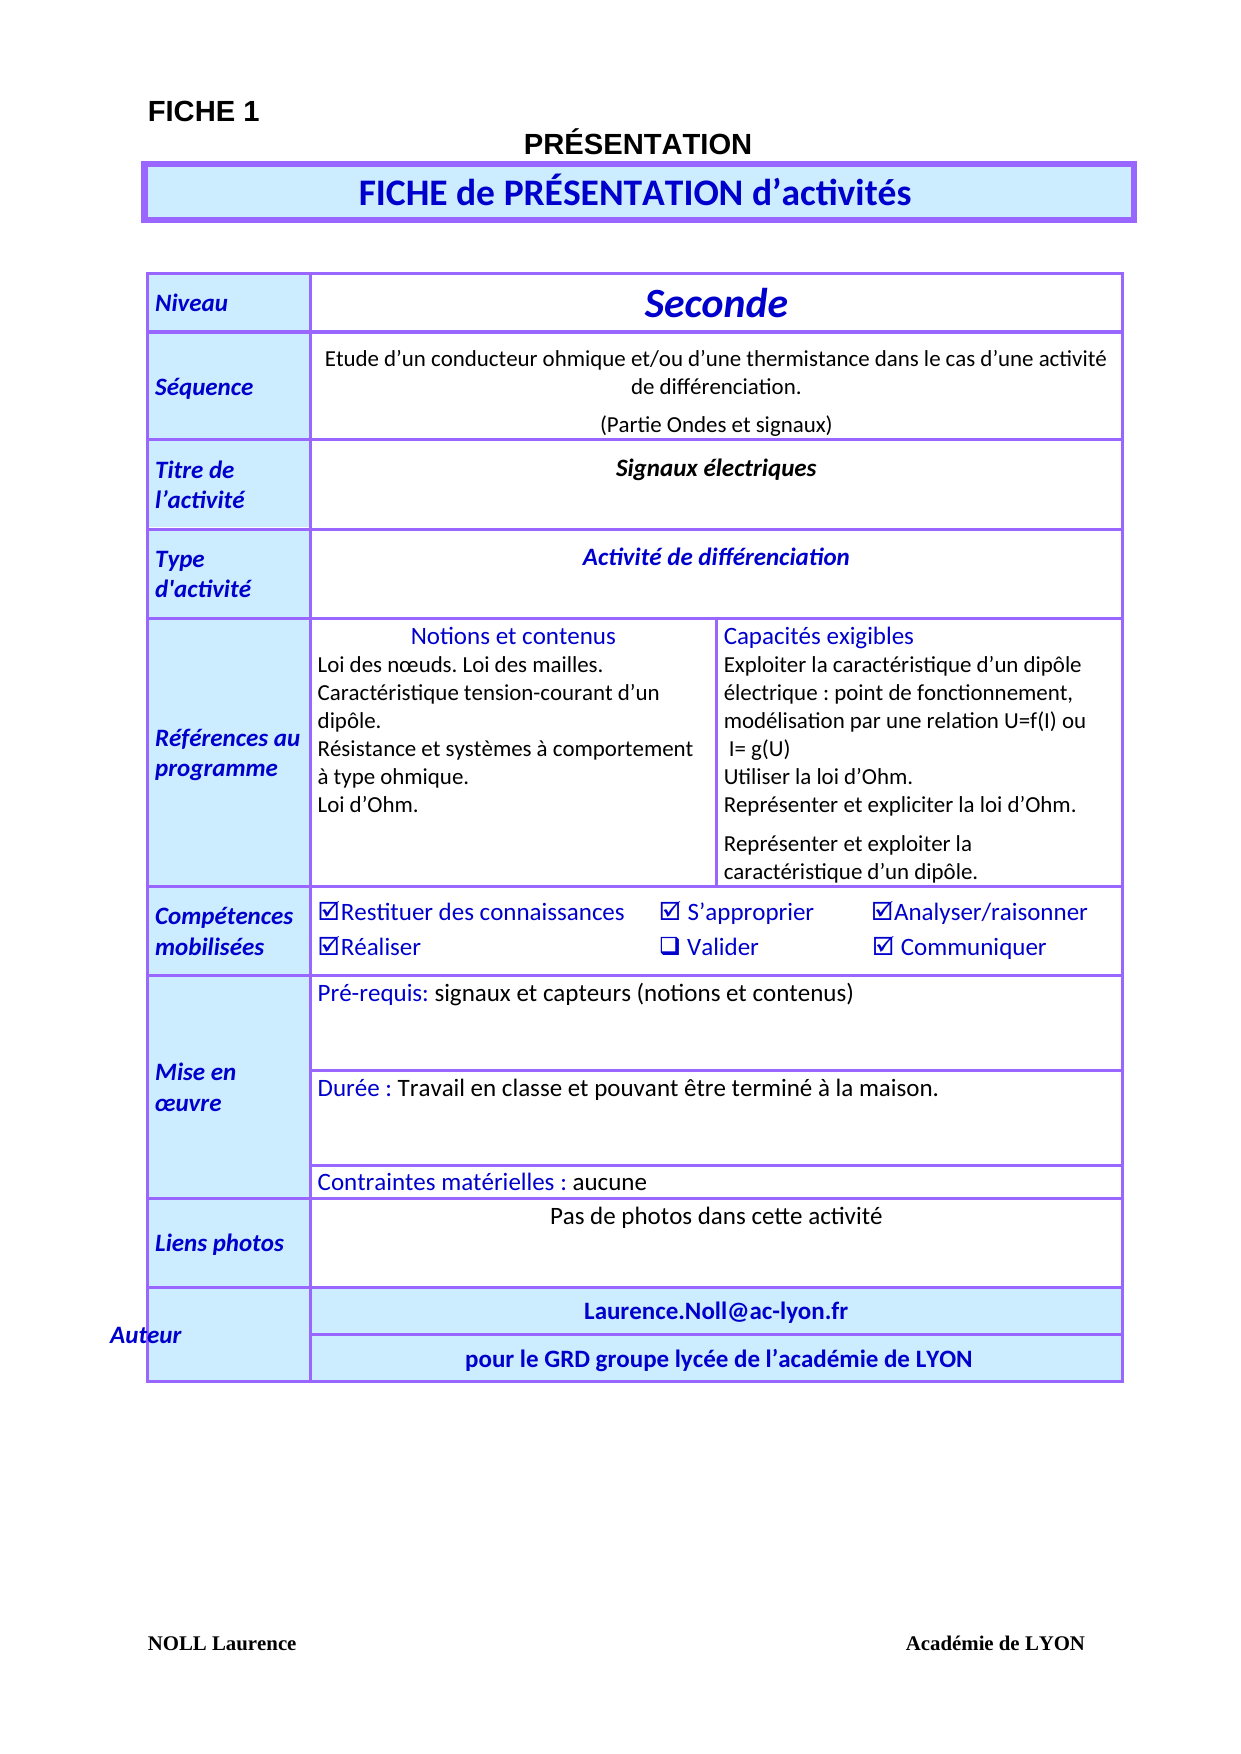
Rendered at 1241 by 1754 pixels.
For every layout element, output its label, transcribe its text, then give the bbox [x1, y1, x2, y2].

table_cell pour le GRD groupe lycée de l’académie de LYON [312, 1336, 1121, 1380]
table_cell Signaux électriques [312, 441, 1121, 527]
table_cell Références au programme [149, 620, 309, 885]
table_cell Pré-requis: signaux et capteurs (notions et contenus) [312, 977, 1121, 1069]
table_header Seconde [312, 275, 1121, 330]
table_cell Notions et contenus Loi des nœuds. Loi des mailles. Caractéristique tension-courant d’un dipôle. Résistance et systèmes à comportement à type ohmique. Loi d’Ohm. [312, 620, 715, 885]
table_cell Titre de l’activité [149, 441, 309, 527]
table_cell Activité de différenciation [312, 531, 1121, 617]
table_cell Liens photos [149, 1200, 309, 1286]
table_cell Contraintes matérielles : aucune [312, 1167, 1121, 1197]
text FICHE 1 [148, 94, 1128, 127]
table_cell Restituer des connaissances S’approprier Analyser/raisonner Réaliser Valider Communiquer [312, 888, 1121, 974]
table_cell Capacités exigibles Exploiter la caractéristique d’un dipôle électrique : point de fonctionnement, modélisation par une relation U=f(I) ou I= g(U) Utiliser la loi d’Ohm. Représenter et expliciter la loi d’Ohm. Représenter et exploiter la caractéristique d’un dipôle. [718, 620, 1121, 885]
table_cell Durée : Travail en classe et pouvant être terminé à la maison. [312, 1072, 1121, 1163]
table_cell Pas de photos dans cette activité [312, 1200, 1121, 1286]
table_cell Mise en œuvre [149, 977, 309, 1197]
text PRÉSENTATION [148, 127, 1128, 161]
table_cell Compétences mobilisées [149, 888, 309, 974]
table_cell Auteur [149, 1289, 309, 1380]
table_cell Type d'activité [149, 531, 309, 617]
table_header Niveau [149, 275, 309, 330]
table_cell Séquence [149, 334, 309, 438]
text FICHE de PRÉSENTATION d’activités [148, 167, 1131, 217]
table_cell Laurence.Noll@ac-lyon.fr [312, 1289, 1121, 1333]
table_cell Etude d’un conducteur ohmique et/ou d’une thermistance dans le cas d’une activité de différenciation. (Partie Ondes et signaux) [312, 334, 1121, 438]
